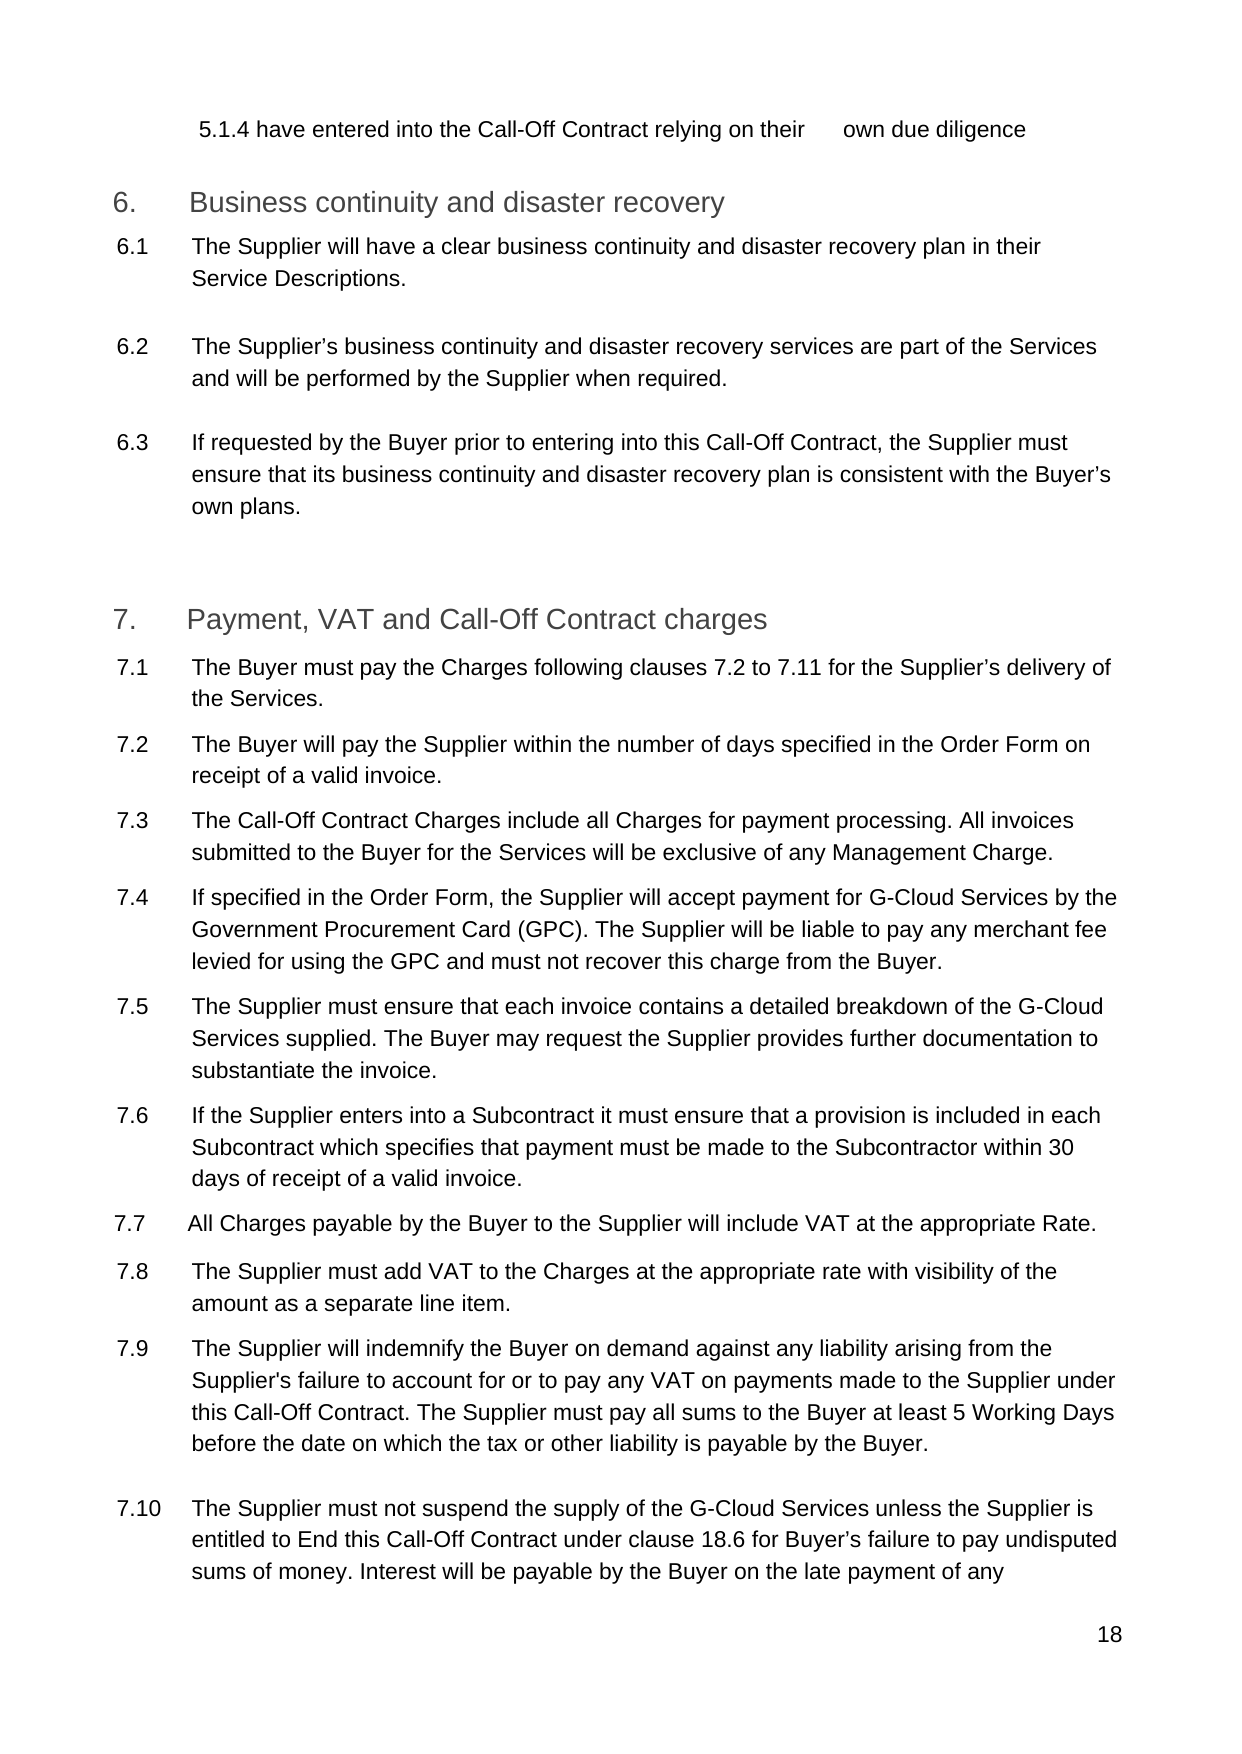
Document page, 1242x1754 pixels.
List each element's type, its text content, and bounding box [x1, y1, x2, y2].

text 7.5 The Supplier must ensure that each invoice contains a detailed breakdown of the G-Cloud Services supplied. The Buyer may request the Supplier provides further documentation to substantiate the invoice. [116, 993, 1121, 1083]
text 6.3 If requested by the Buyer prior to entering into this Call-Off Contract, the Supplier must ensure that its business continuity and disaster recovery plan is consistent with the Buyer’s own plans. [116, 429, 1121, 519]
text 7.6 If the Supplier enters into a Subcontract it must ensure that a provision is included in each Subcontract which specifies that payment must be made to the Subcontractor within 30 days of receipt of a valid invoice. [116, 1102, 1121, 1192]
text 7.8 The Supplier must add VAT to the Charges at the appropriate rate with visibility of the amount as a separate line item. [116, 1258, 1121, 1316]
text 7.9 The Supplier will indemnify the Buyer on demand against any liability arising from the Supplier's failure to account for or to pay any VAT on payments made to the Supplier under this Call-Off Contract. The Supplier must pay all sums to the Buyer at least 5 Working Days before the date on which the tax or other liability is payable by the Buyer. [116, 1335, 1121, 1457]
text 7.10 The Supplier must not suspend the supply of the G-Cloud Services unless the Supplier is entitled to End this Call-Off Contract under clause 18.6 for Buyer’s failure to pay undisputed sums of money. Interest will be payable by the Buyer on the late payment of any [116, 1494, 1121, 1584]
subtitle 6. Business continuity and disaster recovery [0, 186, 1122, 219]
text 7.4 If specified in the Order Form, the Supplier will accept payment for G-Cloud Services by the Government Procurement Card (GPC). The Supplier will be liable to pay any merchant fee levied for using the GPC and must not recover this charge from the Buyer. [116, 884, 1121, 974]
text 7.3 The Call-Off Contract Charges include all Charges for payment processing. All invoices submitted to the Buyer for the Services will be exclusive of any Management Charge. [116, 807, 1121, 866]
text 7.1 The Buyer must pay the Charges following clauses 7.2 to 7.11 for the Supplier’s delivery of the Services. [116, 653, 1121, 712]
text 6.2 The Supplier’s business continuity and disaster recovery services are part of the Services and will be performed by the Supplier when required. [116, 333, 1121, 392]
text 7.2 The Buyer will pay the Supplier within the number of days specified in the Order Form on receipt of a valid invoice. [116, 731, 1121, 789]
subtitle 7. Payment, VAT and Call-Off Contract charges [0, 602, 1122, 636]
text 5.1.4 have entered into the Call-Off Contract relying on their own due diligence [0, 116, 1122, 142]
text 6.1 The Supplier will have a clear business continuity and disaster recovery plan in their Service Descriptions. [116, 233, 1121, 291]
text 7.7 All Charges payable by the Buyer to the Supplier will include VAT at the appropriate Rate. [0, 1210, 1122, 1237]
